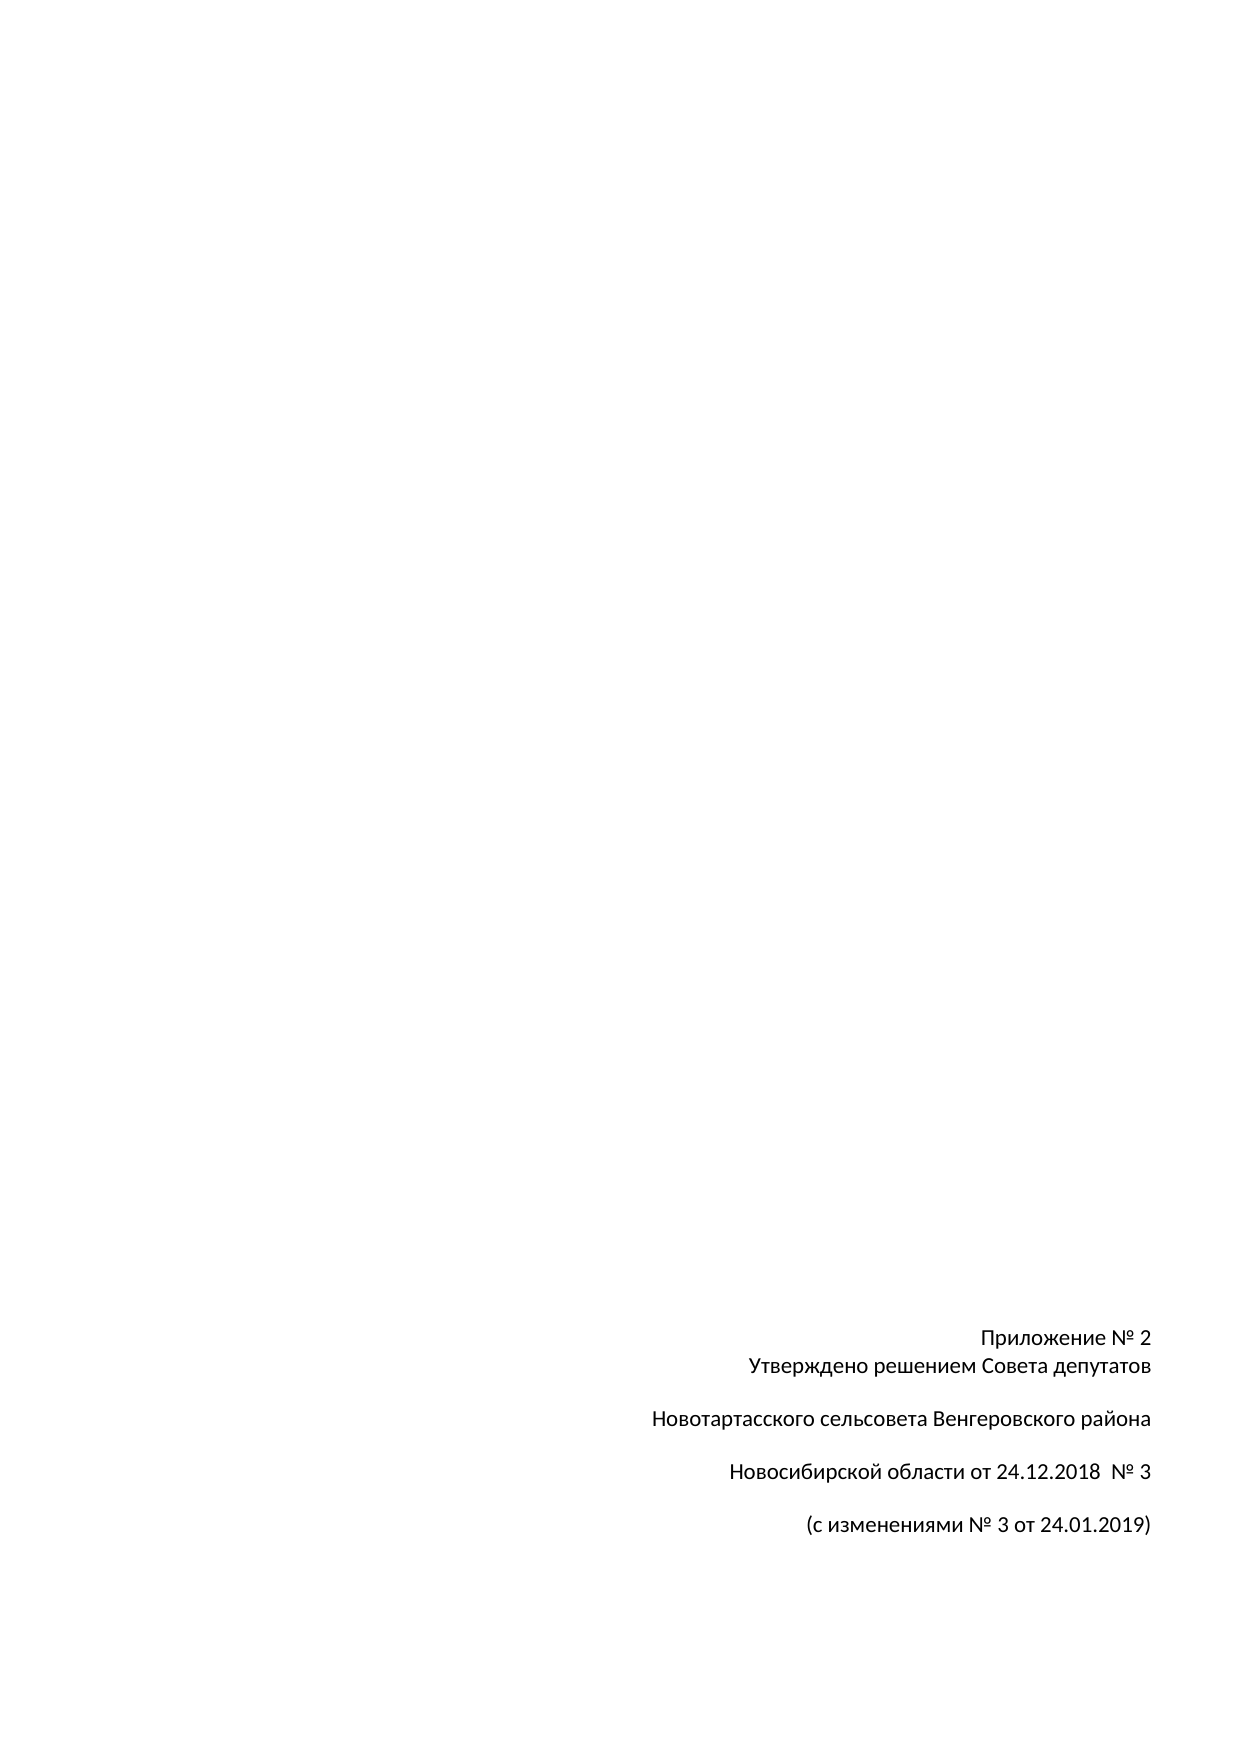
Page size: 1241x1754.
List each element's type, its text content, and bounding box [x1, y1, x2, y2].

text Утверждено решением Совета депутатов [177, 1351, 1152, 1379]
text Новосибирской области от 24.12.2018 № 3 [177, 1457, 1152, 1485]
text Приложение № 2 [177, 1323, 1152, 1351]
text (с изменениями № 3 от 24.01.2019) [177, 1510, 1152, 1538]
text Новотартасского сельсовета Венгеровского района [177, 1404, 1152, 1432]
